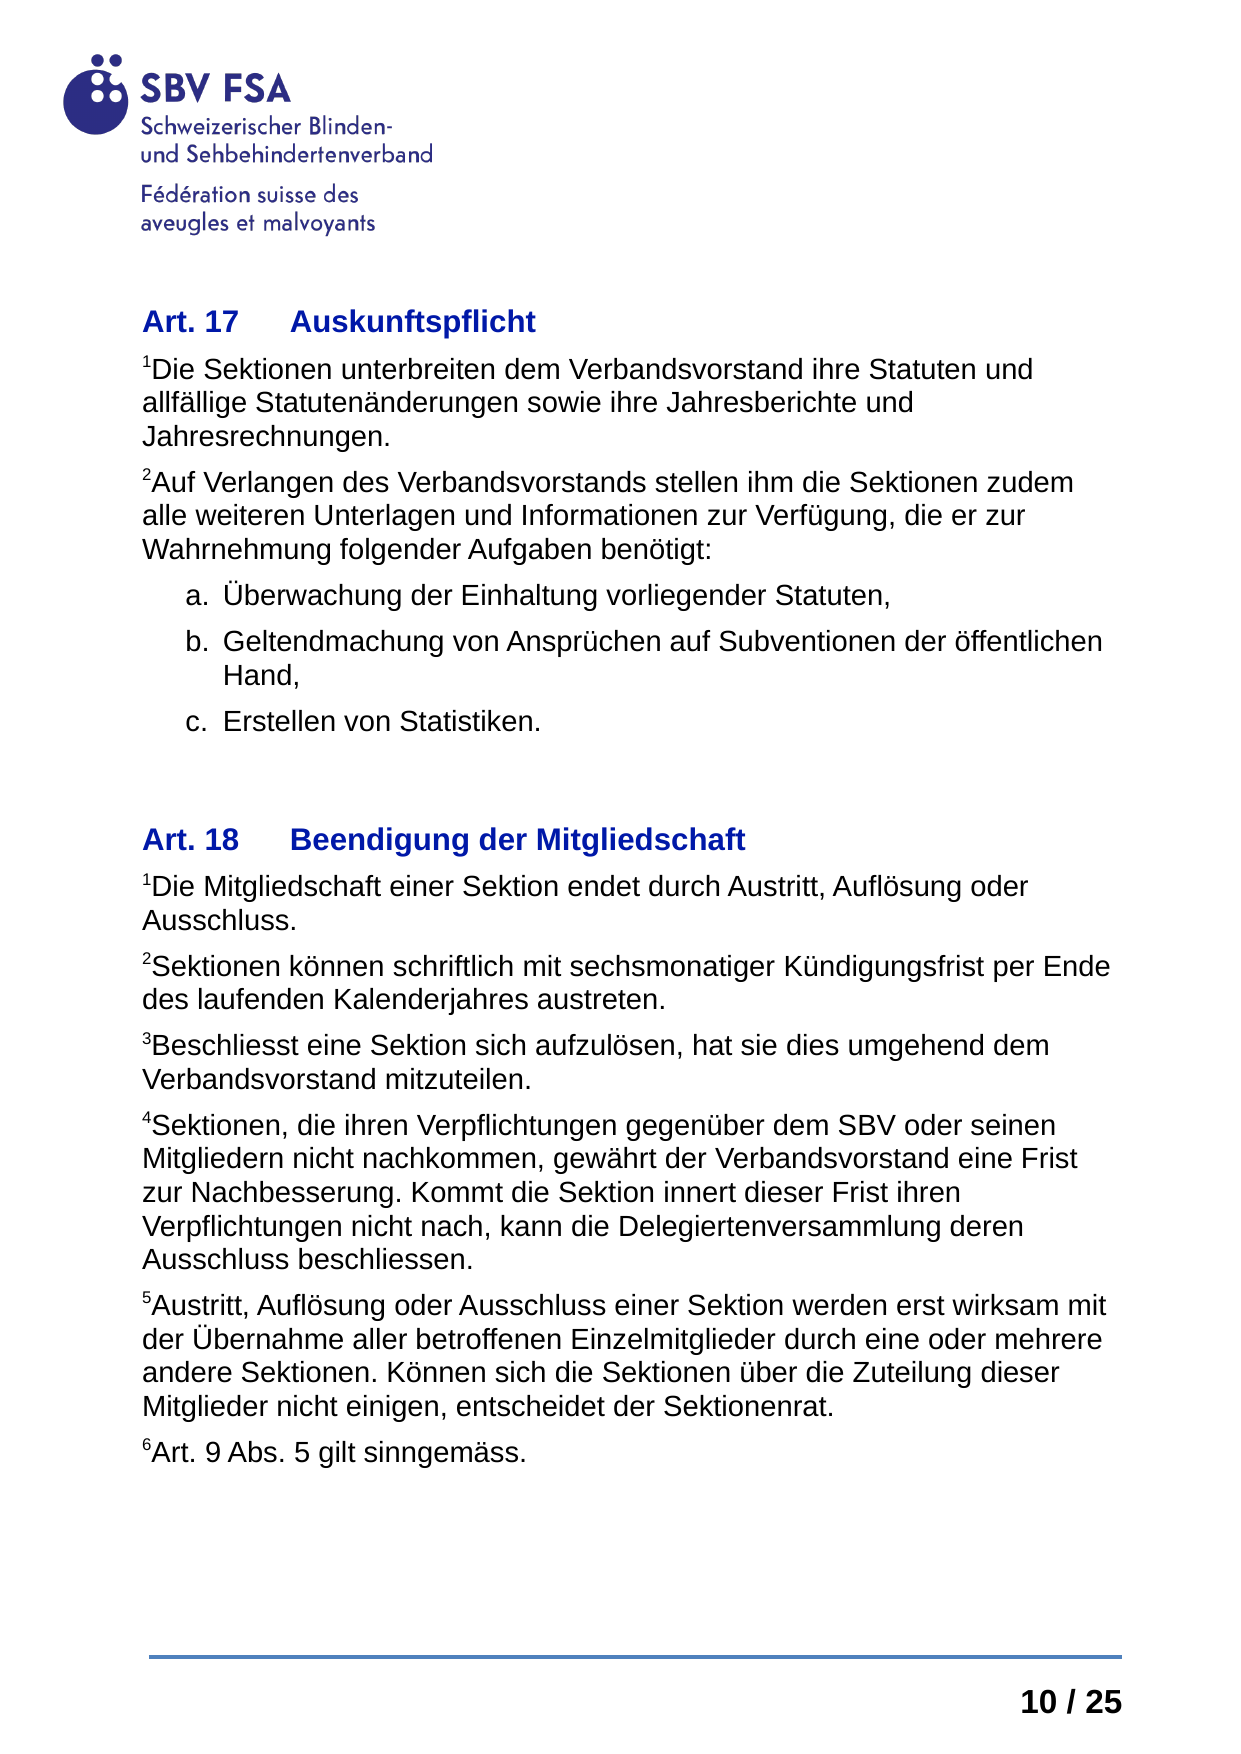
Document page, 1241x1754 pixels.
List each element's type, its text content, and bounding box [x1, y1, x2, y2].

subtitle Art. 18 Beendigung der Mitgliedschaft [142, 821, 1122, 857]
text 2Sektionen können schriftlich mit sechsmonatiger Kündigungsfrist per Ende des laufenden Kalenderjahres austreten. [142, 949, 1122, 1016]
text 1Die Mitgliedschaft einer Sektion endet durch Austritt, Auflösung oder Ausschluss. [142, 869, 1122, 936]
list Geltendmachung von Ansprüchen auf Subventionen der öffentlichen Hand, [185, 624, 1122, 691]
text 3Beschliesst eine Sektion sich aufzulösen, hat sie dies umgehend dem Verbandsvorstand mitzuteilen. [142, 1028, 1122, 1095]
list Überwachung der Einhaltung vorliegender Statuten, [185, 578, 1122, 612]
picture [62, 53, 435, 237]
list Erstellen von Statistiken. [185, 704, 1122, 737]
text 5Austritt, Auflösung oder Ausschluss einer Sektion werden erst wirksam mit der Übernahme aller betroffenen Einzelmitglieder durch eine oder mehrere andere Sektionen. Können sich die Sektionen über die Zuteilung dieser Mitglieder nicht einigen, entscheidet der Sektionenrat. [142, 1288, 1122, 1422]
text 6Art. 9 Abs. 5 gilt sinngemäss. [142, 1435, 1122, 1468]
text 1Die Sektionen unterbreiten dem Verbandsvorstand ihre Statuten und allfällige Statutenänderungen sowie ihre Jahresberichte und Jahresrechnungen. [142, 352, 1122, 452]
text 4Sektionen, die ihren Verpflichtungen gegenüber dem SBV oder seinen Mitgliedern nicht nachkommen, gewährt der Verbandsvorstand eine Frist zur Nachbesserung. Kommt die Sektion innert dieser Frist ihren Verpflichtungen nicht nach, kann die Delegiertenversammlung deren Ausschluss beschliessen. [142, 1108, 1122, 1276]
subtitle Art. 17 Auskunftspflicht [142, 303, 1122, 339]
text 2Auf Verlangen des Verbandsvorstands stellen ihm die Sektionen zudem alle weiteren Unterlagen und Informationen zur Verfügung, die er zur Wahrnehmung folgender Aufgaben benötigt: [142, 465, 1122, 566]
